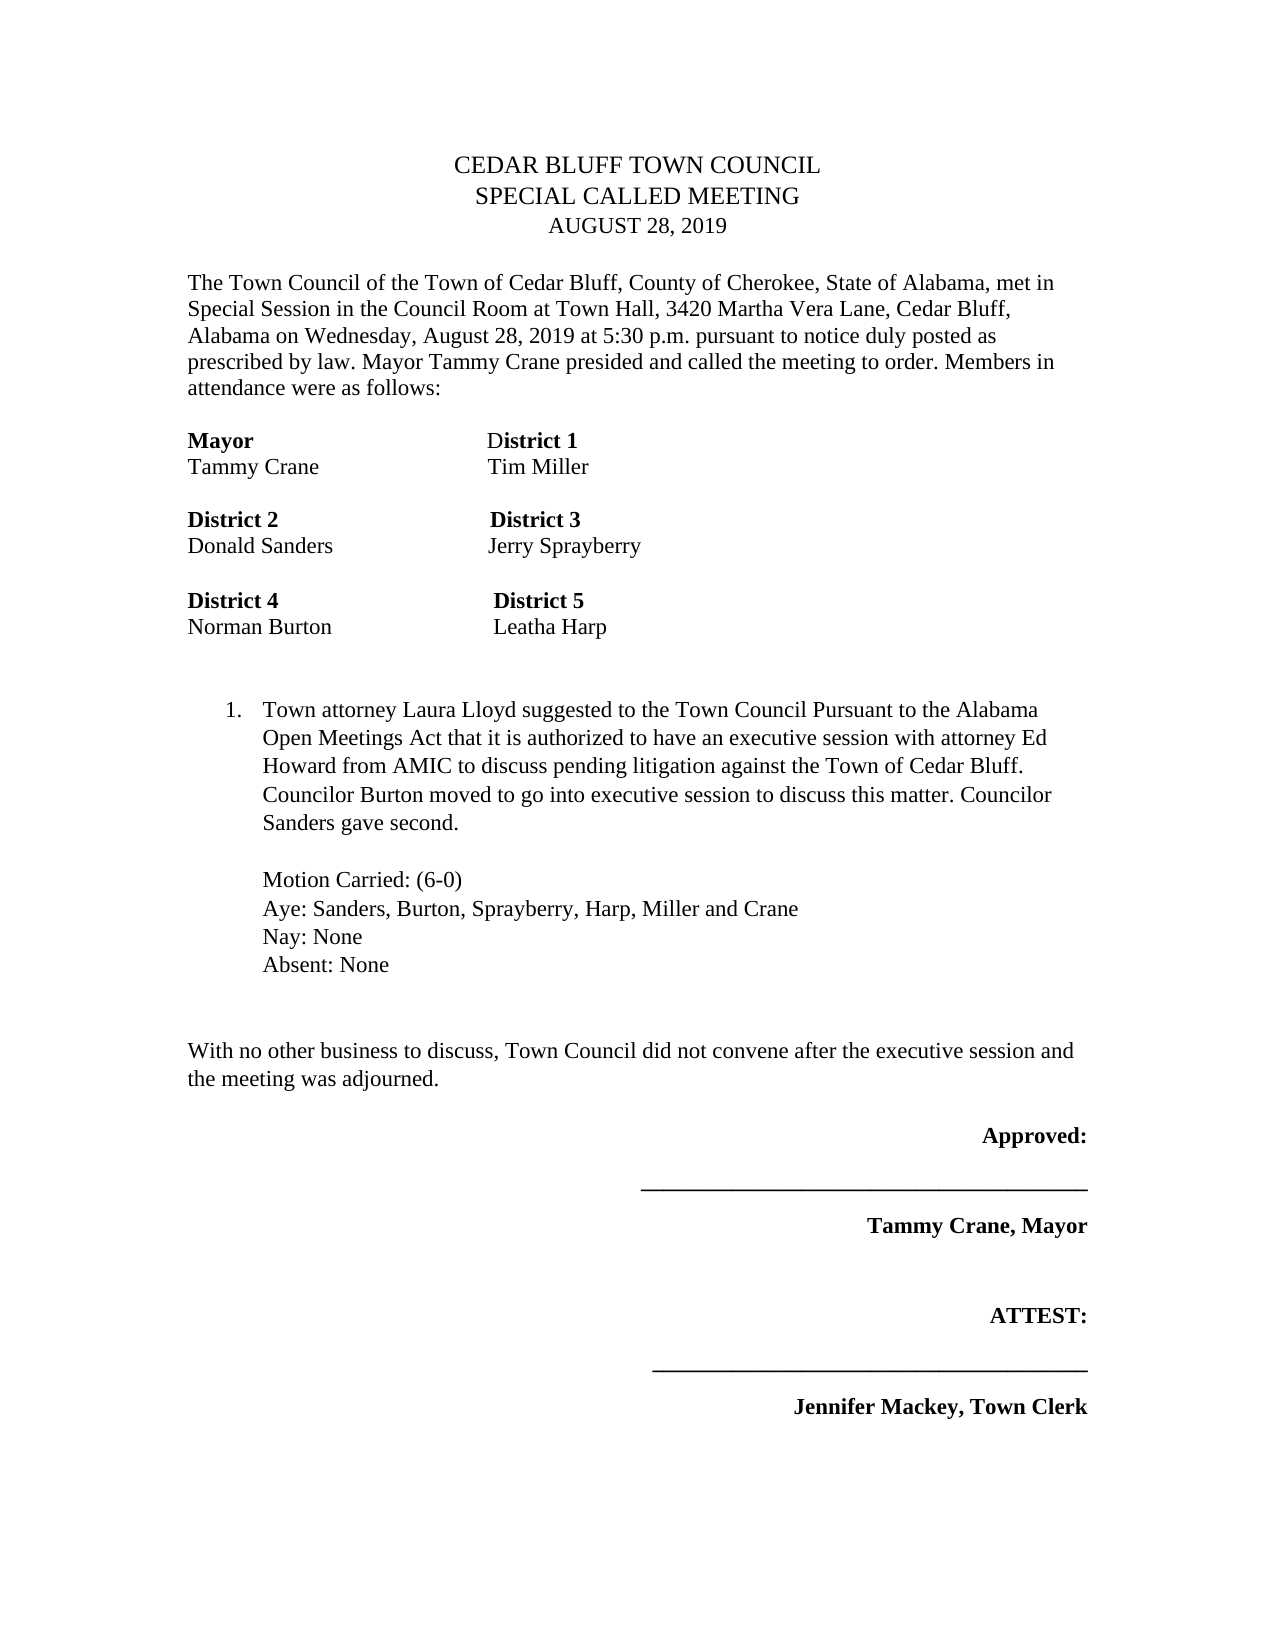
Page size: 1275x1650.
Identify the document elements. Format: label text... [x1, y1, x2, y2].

text ______________________________________ [225, 1348, 1087, 1374]
list Town attorney Laura Lloyd suggested to the Town Council Pursuant to the Alabama Open Meetings Act that it is authorized to have an executive session with attorney Ed Howard from AMIC to discuss pending litigation against the Town of Cedar Bluff. Councilor Burton moved to go into executive session to discuss this matter. Councilor Sanders gave second. [225, 696, 1087, 836]
text Jennifer Mackey, Town Clerk [187, 1393, 1087, 1419]
text Mayor District 1 [187, 427, 1087, 453]
text Absent: None [262, 952, 1087, 978]
text SPECIAL CALLED MEETING [187, 181, 1087, 210]
text The Town Council of the Town of Cedar Bluff, County of Cherokee, State of Alabama, met in Special Session in the Council Room at Town Hall, 3420 Martha Vera Lane, Cedar Bluff, Alabama on Wednesday, August 28, 2019 at 5:30 p.m. pursuant to notice duly posted as prescribed by law. Mayor Tammy Crane presided and called the meeting to order. Members in attendance were as follows: [187, 269, 1087, 401]
text District 4 District 5 [187, 587, 1087, 613]
text CEDAR BLUFF TOWN COUNCIL [187, 150, 1087, 179]
text Aye: Sanders, Burton, Sprayberry, Harp, Miller and Crane [262, 895, 1087, 921]
text Motion Carried: (6-0) [262, 866, 1087, 893]
text Norman Burton Leatha Harp [187, 613, 1087, 639]
text Tammy Crane Tim Miller [187, 453, 1087, 480]
text District 2 District 3 [187, 506, 1087, 532]
text Nay: None [262, 923, 1087, 949]
text Donald Sanders Jerry Sprayberry [187, 532, 1087, 559]
text ATTEST: [225, 1303, 1087, 1329]
text With no other business to discuss, Town Council did not convene after the executive session and the meeting was adjourned. [187, 1037, 1087, 1092]
text AUGUST 28, 2019 [187, 212, 1087, 238]
text _______________________________________ [225, 1167, 1087, 1194]
text Approved: [225, 1122, 1087, 1148]
text Tammy Crane, Mayor [225, 1212, 1087, 1239]
